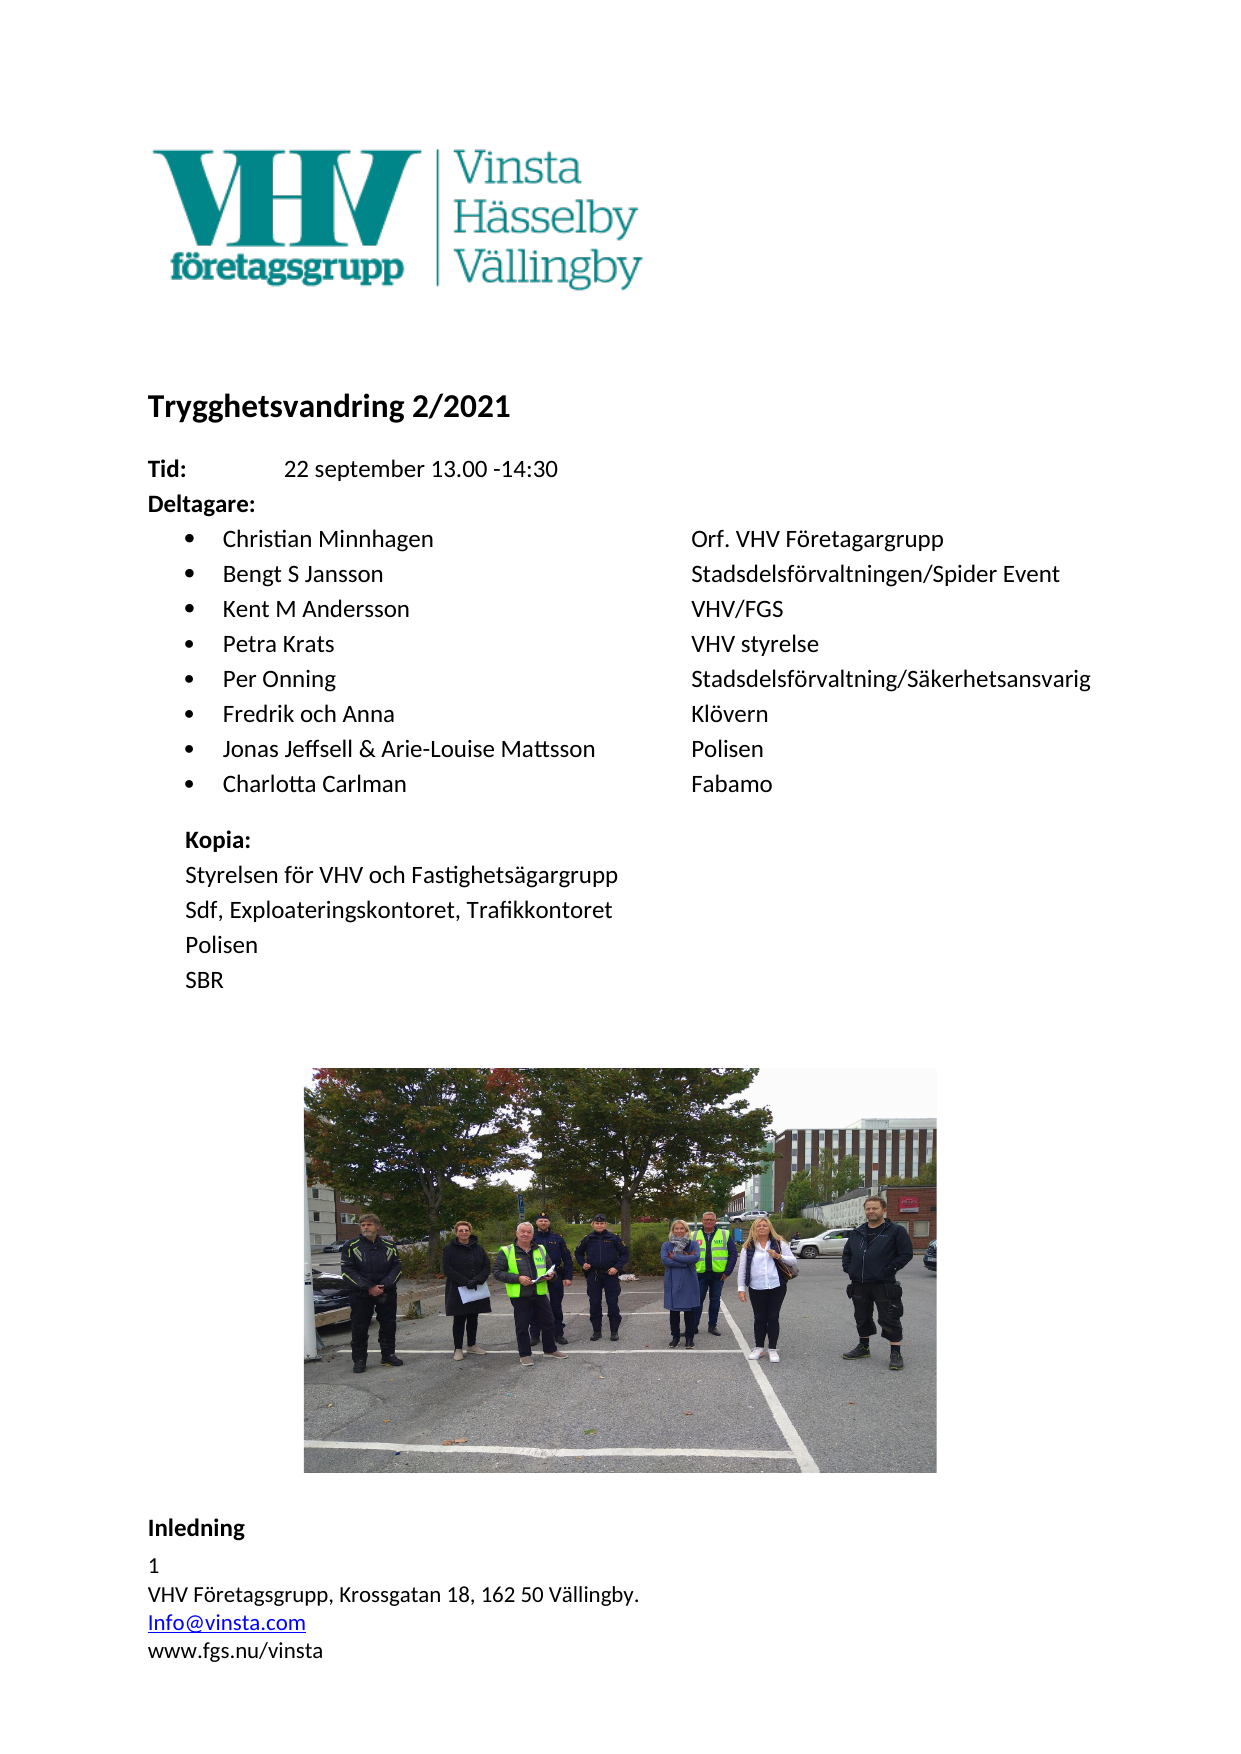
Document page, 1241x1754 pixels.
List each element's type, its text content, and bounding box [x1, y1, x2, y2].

text Styrelsen för VHV och Fastighetsägargrupp [185, 859, 1093, 889]
text SBR [185, 964, 1093, 994]
text Tid: 22 september 13.00 -14:30 [148, 453, 1093, 483]
list Christian Minnhagen Orf. VHV Företagargrupp [185, 523, 1093, 553]
text Trygghetsvandring 2/2021 [148, 385, 1093, 426]
list Jonas Jeffsell & Arie-Louise Mattsson Polisen [185, 733, 1093, 763]
text Sdf, Exploateringskontoret, Trafikkontoret [185, 894, 1093, 924]
list Bengt S Jansson Stadsdelsförvaltningen/Spider Event [185, 558, 1093, 588]
text Polisen [185, 929, 1093, 959]
picture [303, 1068, 937, 1473]
list Fredrik och Anna Klövern [185, 698, 1093, 728]
list Petra Krats VHV styrelse [185, 628, 1093, 658]
list Kent M Andersson VHV/FGS [185, 593, 1093, 623]
text Inledning [148, 1512, 1093, 1543]
text Kopia: [185, 824, 1093, 854]
text Deltagare: [148, 488, 1093, 518]
picture [147, 147, 647, 293]
list Per Onning Stadsdelsförvaltning/Säkerhetsansvarig [185, 663, 1093, 693]
list Charlotta Carlman Fabamo [185, 768, 1093, 798]
